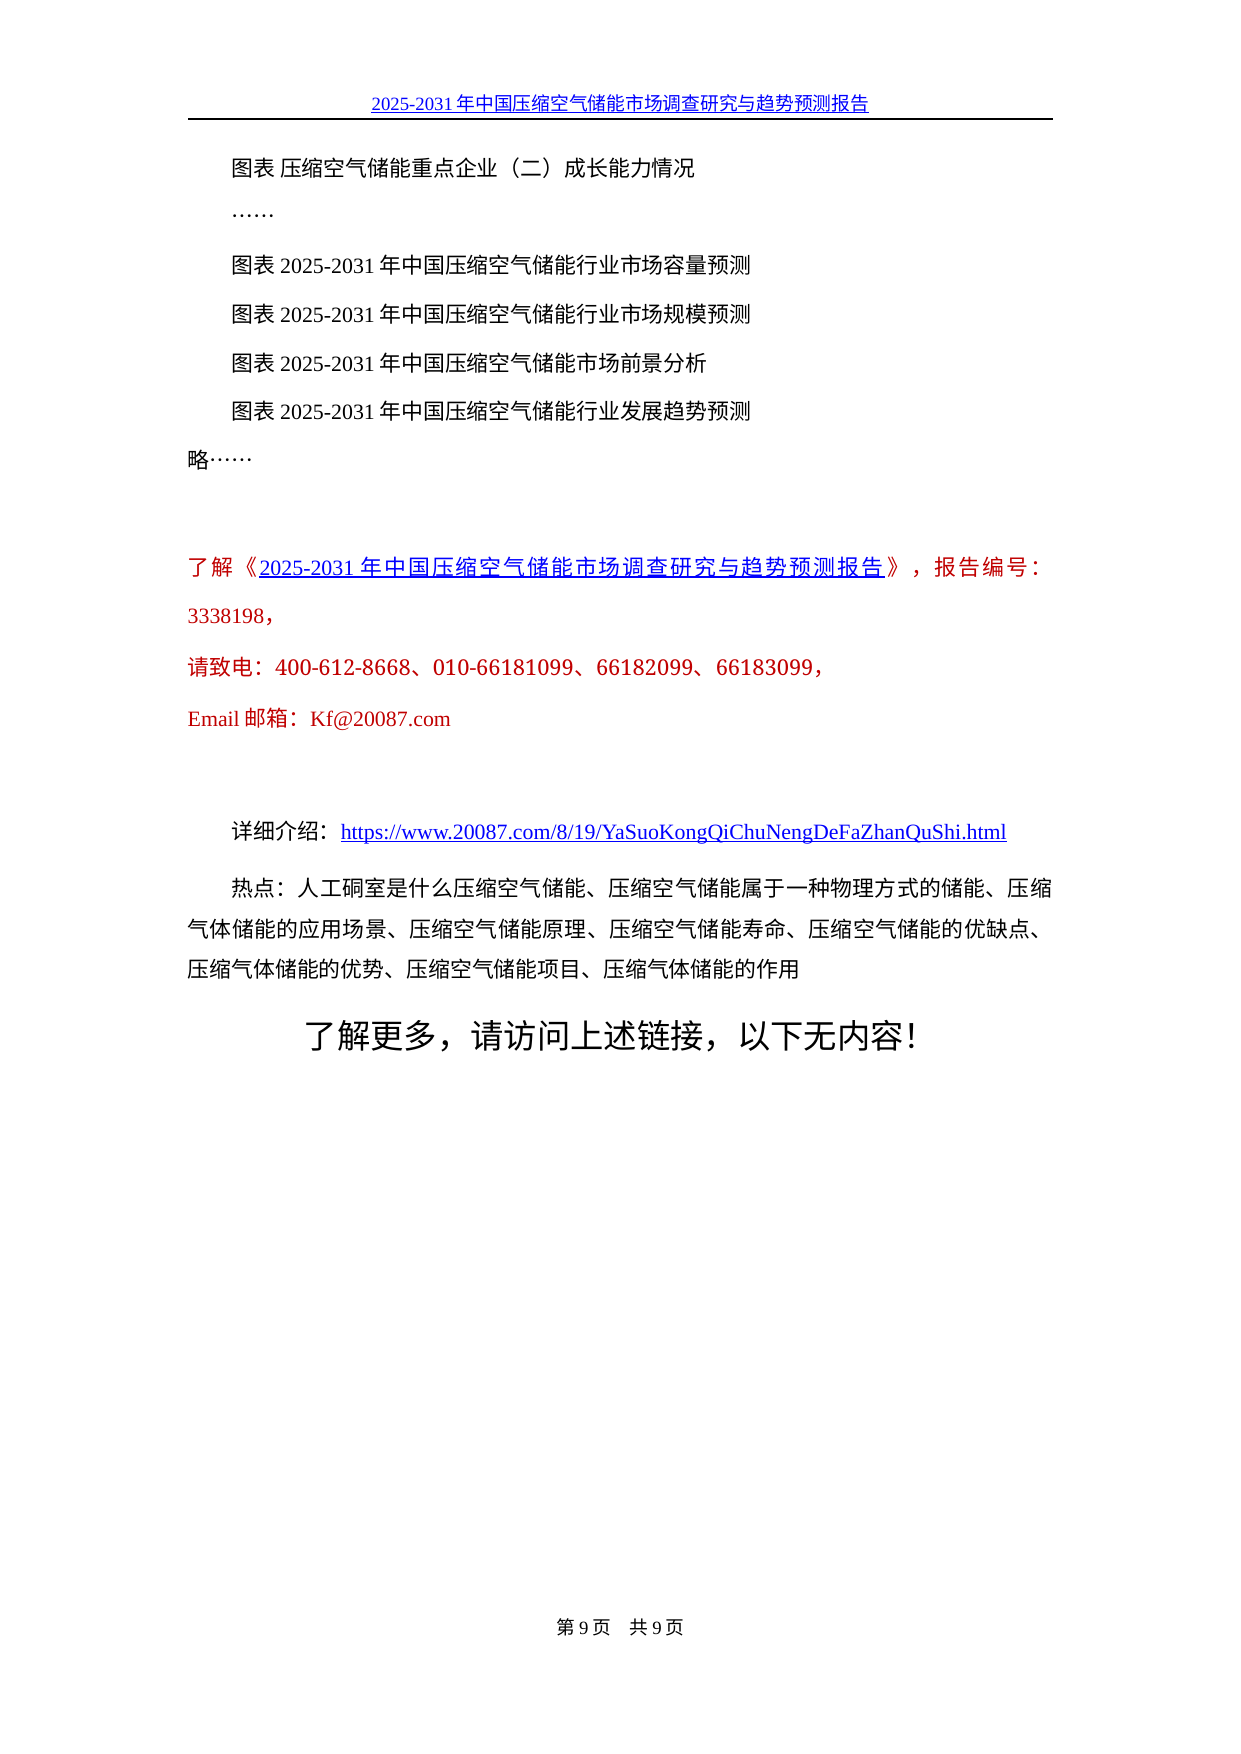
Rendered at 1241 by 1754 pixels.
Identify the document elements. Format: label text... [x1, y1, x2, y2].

text 请致电：400-612-8668、010-66181099、66182099、66183099， [187, 649, 1053, 682]
title 了解更多，请访问上述链接，以下无内容！ [187, 1002, 1053, 1067]
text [187, 150, 1053, 475]
text Email邮箱：Kf@20087.com [187, 701, 1053, 733]
text 详细介绍：https://www.20087.com/8/19/YaSuoKongQiChuNengDeFaZhanQuShi.html [187, 814, 1053, 846]
text 了解《2025-2031年中国压缩空气储能市场调查研究与趋势预测报告》，报告编号：3338198， [187, 549, 1053, 630]
text 热点：人工硐室是什么压缩空气储能、压缩空气储能属于一种物理方式的储能、压缩气体储能的应用场景、压缩空气储能原理、压缩空气储能寿命、压缩空气储能的优缺点、压缩气体储能的优势、压缩空气储能项目、压缩气体储能的作用 [187, 871, 1053, 984]
